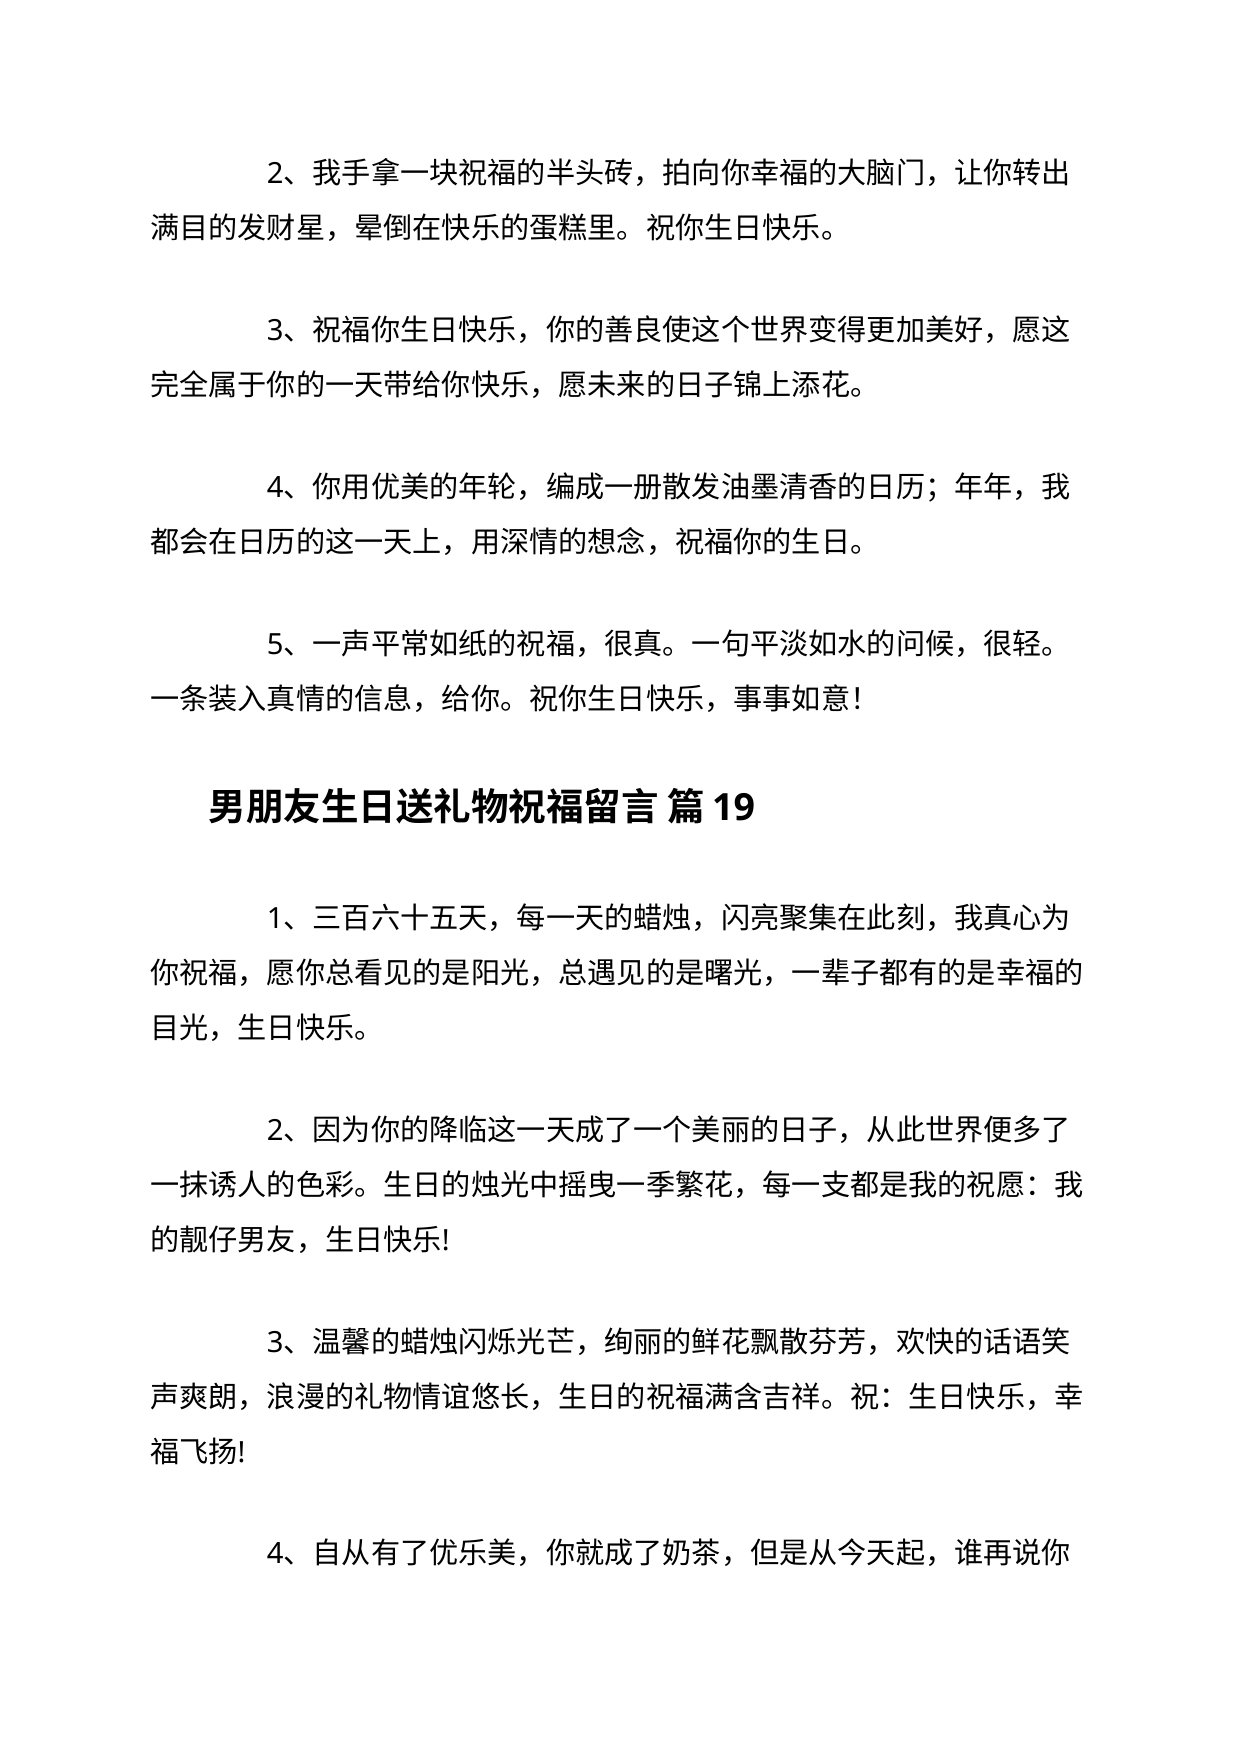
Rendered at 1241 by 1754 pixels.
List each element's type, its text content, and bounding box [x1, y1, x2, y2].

text 5、一声平常如纸的祝福，很真。一句平淡如水的问候，很轻。一条装入真情的信息，给你。祝你生日快乐，事事如意！ [150, 620, 1090, 718]
text 4、你用优美的年轮，编成一册散发油墨清香的日历；年年，我都会在日历的这一天上，用深情的想念，祝福你的生日。 [150, 463, 1090, 561]
text 2、我手拿一块祝福的半头砖，拍向你幸福的大脑门，让你转出满目的发财星，晕倒在快乐的蛋糕里。祝你生日快乐。 [150, 150, 1090, 247]
text 3、祝福你生日快乐，你的善良使这个世界变得更加美好，愿这完全属于你的一天带给你快乐，愿未来的日子锦上添花。 [150, 307, 1090, 404]
text 1、三百六十五天，每一天的蜡烛，闪亮聚集在此刻，我真心为你祝福，愿你总看见的是阳光，总遇见的是曙光，一辈子都有的是幸福的目光，生日快乐。 [150, 895, 1090, 1047]
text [150, 1530, 1090, 1572]
text 3、温馨的蜡烛闪烁光芒，绚丽的鲜花飘散芬芳，欢快的话语笑声爽朗，浪漫的礼物情谊悠长，生日的祝福满含吉祥。祝：生日快乐，幸福飞扬! [150, 1318, 1090, 1471]
text 男朋友生日送礼物祝福留言 篇19 [150, 777, 1090, 832]
text 2、因为你的降临这一天成了一个美丽的日子，从此世界便多了一抹诱人的色彩。生日的烛光中摇曳一季繁花，每一支都是我的祝愿：我的靓仔男友，生日快乐! [150, 1106, 1090, 1259]
